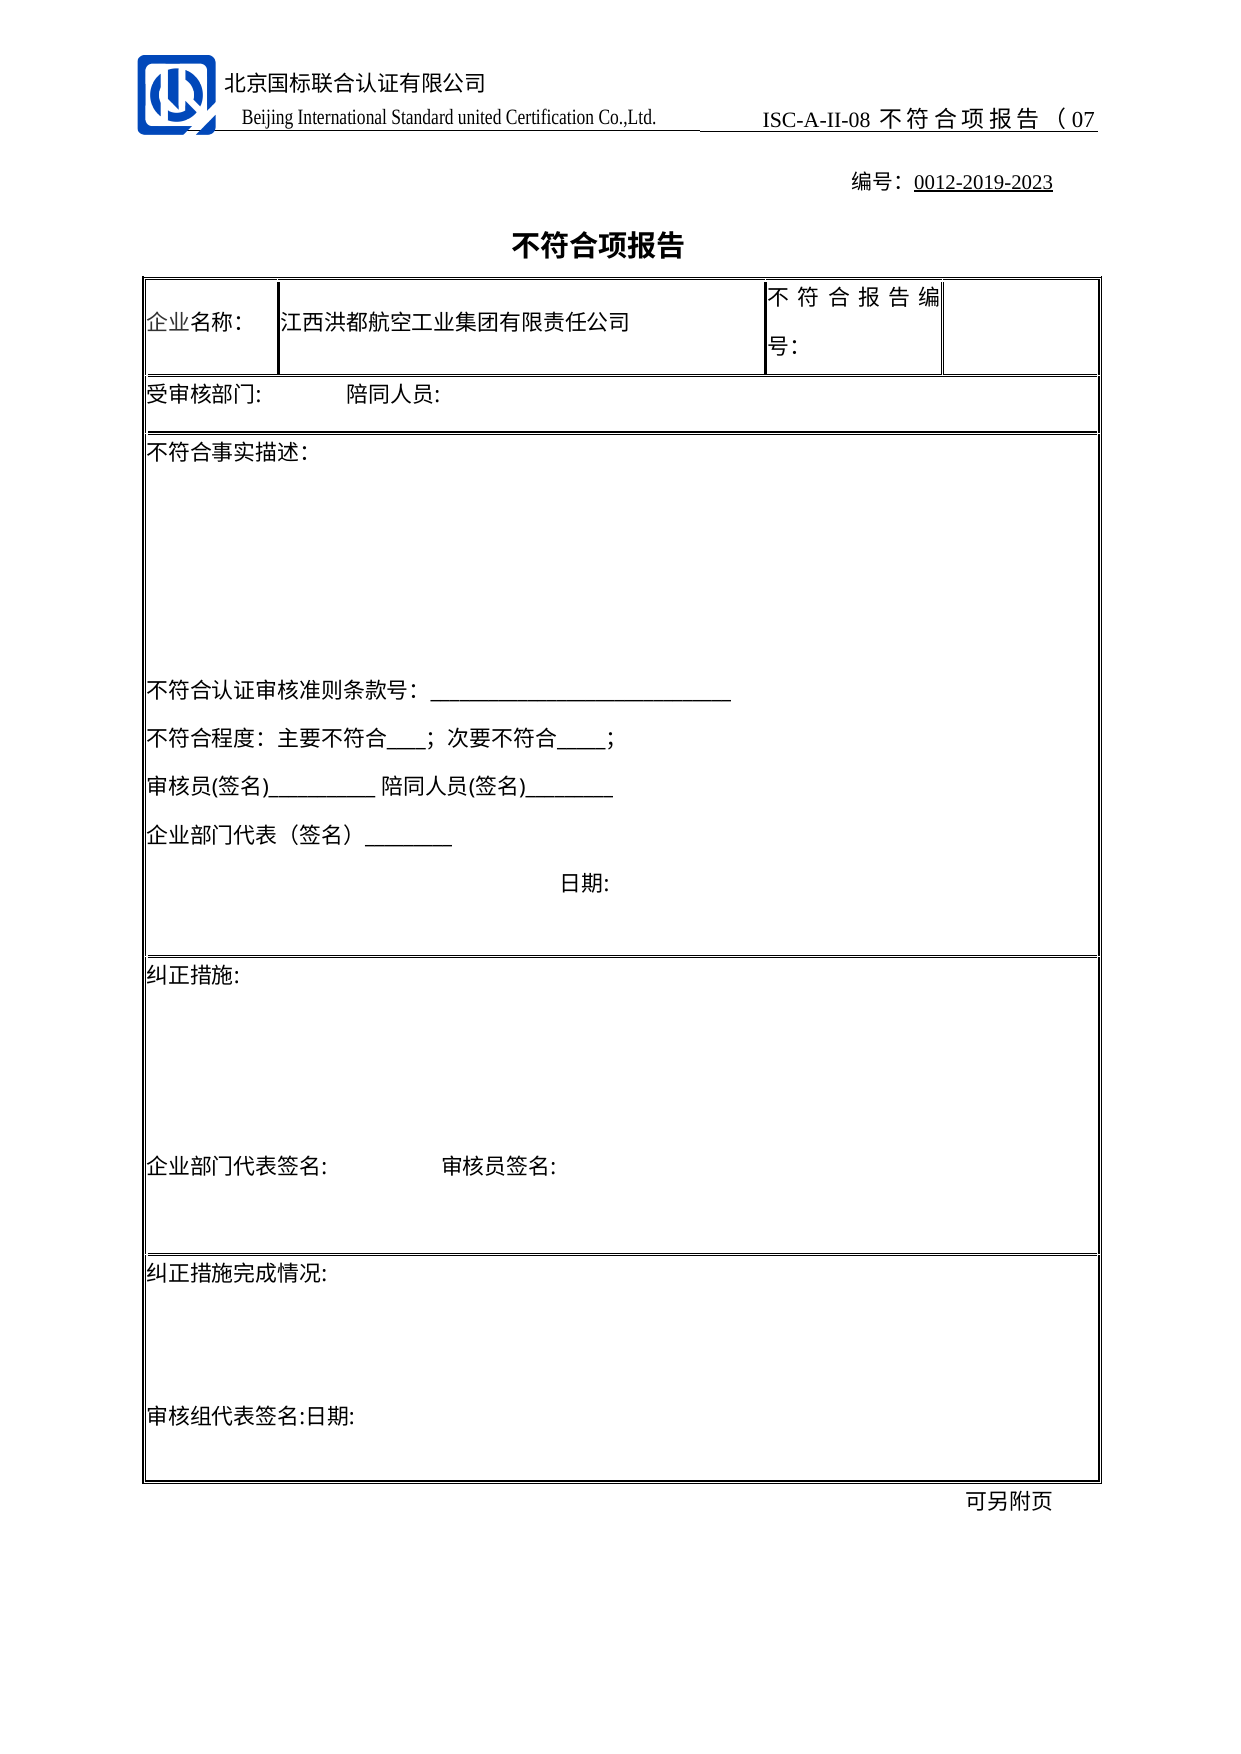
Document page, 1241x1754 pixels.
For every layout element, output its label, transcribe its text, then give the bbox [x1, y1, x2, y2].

table_header 不符合报告编号： [765, 280, 943, 373]
table_header [943, 280, 1098, 373]
picture [137, 55, 216, 135]
text 可另附页 [144, 1484, 1053, 1516]
text 编号：0012-2019-2023 [144, 164, 1053, 196]
table_cell 纠正措施完成情况: 审核组代表签名:日期: [146, 1253, 1099, 1480]
table_header 企业名称： [146, 278, 278, 373]
table_cell 纠正措施: 企业部门代表签名: 审核员签名: [144, 955, 1100, 1252]
table_cell 不符合事实描述： 不符合认证审核准则条款号：_______________________________ 不符合程度：主要不符合____；次要不符合_____； 审核员(签名)___________ 陪同人员(签名)_________ 企业部门代表（签名）_________ 日期: [146, 431, 1099, 955]
table_header 江西洪都航空工业集团有限责任公司 [278, 280, 765, 373]
text 不符合项报告 [144, 211, 1053, 276]
table_cell 受审核部门: 陪同人员: [146, 374, 1099, 431]
